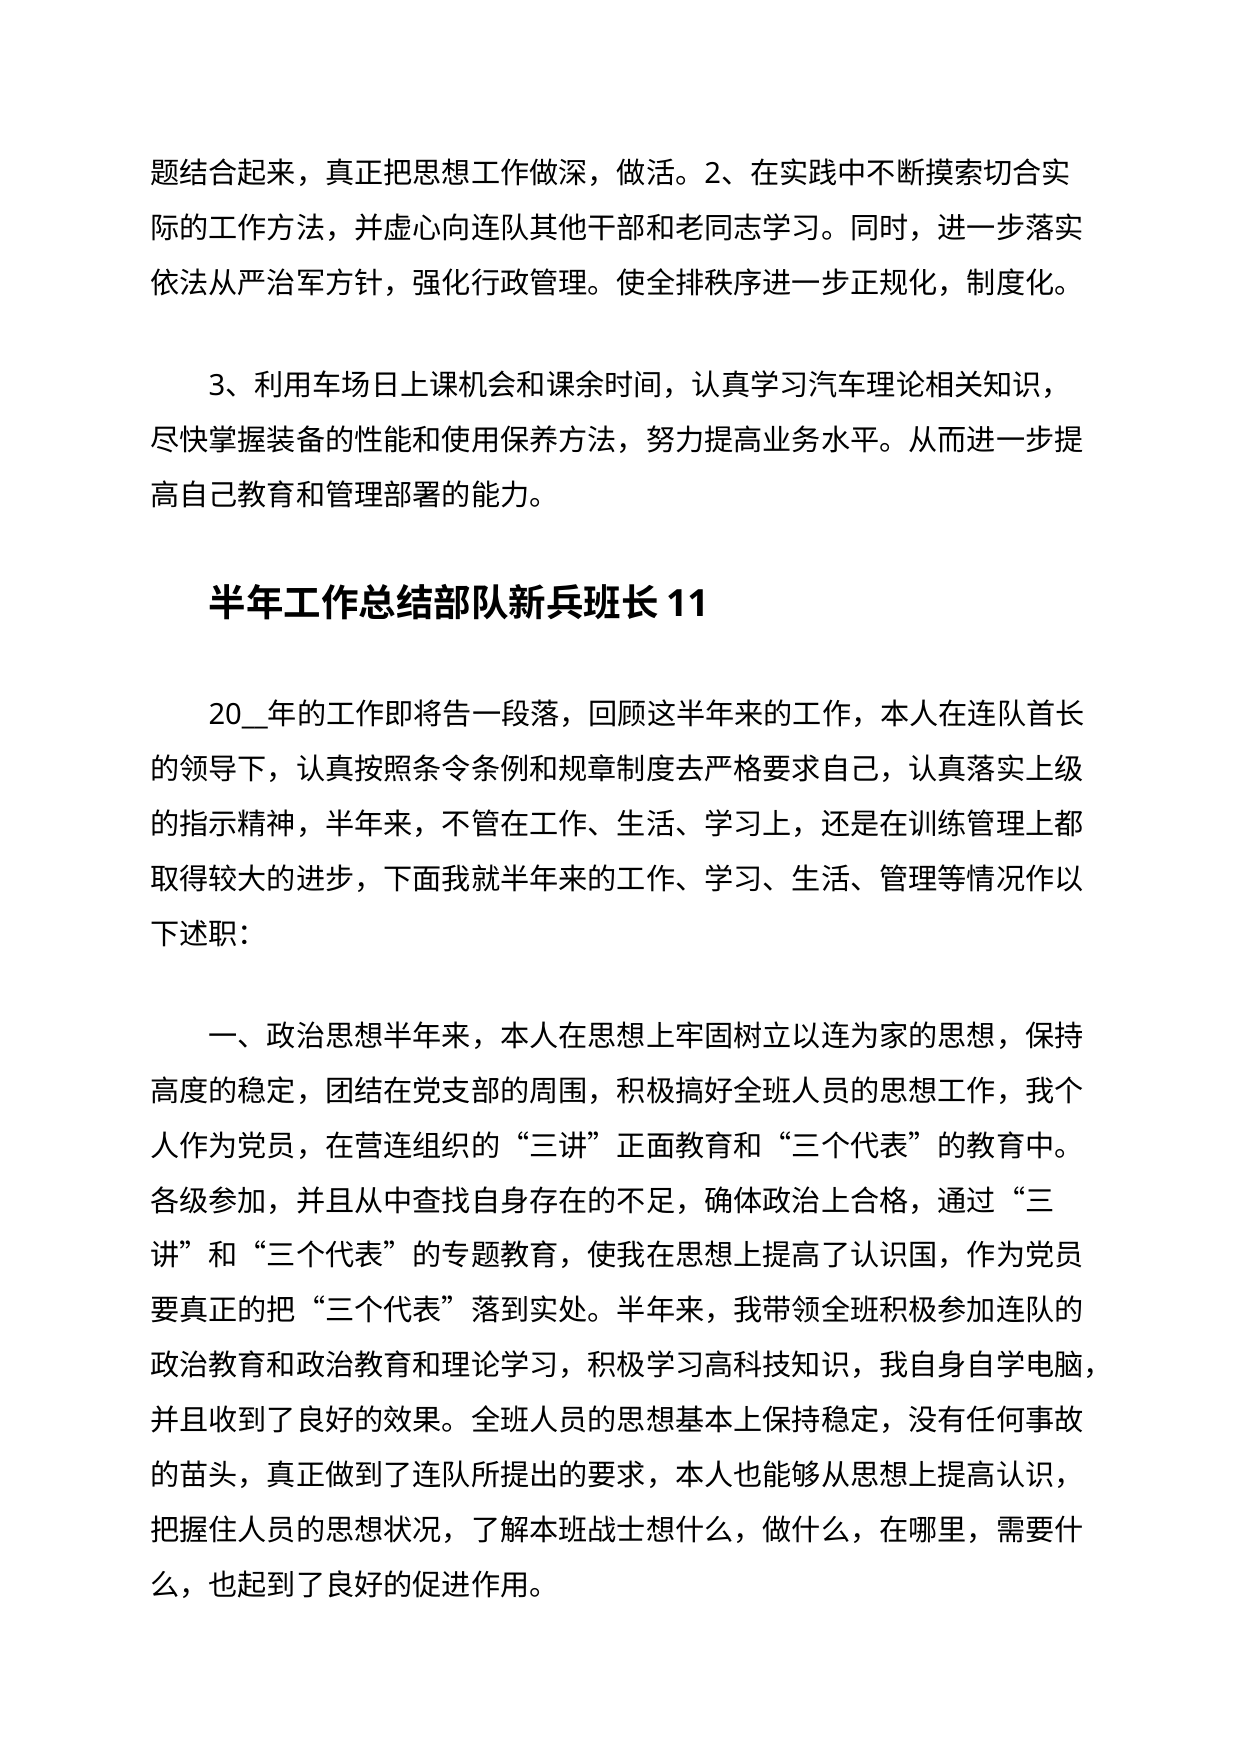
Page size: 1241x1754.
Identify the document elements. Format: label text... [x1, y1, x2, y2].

text 20__年的工作即将告一段落，回顾这半年来的工作，本人在连队首长的领导下，认真按照条令条例和规章制度去严格要求自己，认真落实上级的指示精神，半年来，不管在工作、生活、学习上，还是在训练管理上都取得较大的进步，下面我就半年来的工作、学习、生活、管理等情况作以下述职： [150, 691, 1090, 953]
text 一、政治思想半年来，本人在思想上牢固树立以连为家的思想，保持高度的稳定，团结在党支部的周围，积极搞好全班人员的思想工作，我个人作为党员，在营连组织的“三讲”正面教育和“三个代表”的教育中。各级参加，并且从中查找自身存在的不足，确体政治上合格，通过“三讲”和“三个代表”的专题教育，使我在思想上提高了认识国，作为党员要真正的把“三个代表”落到实处。半年来，我带领全班积极参加连队的政治教育和政治教育和理论学习，积极学习高科技知识，我自身自学电脑，并且收到了良好的效果。全班人员的思想基本上保持稳定，没有任何事故的苗头，真正做到了连队所提出的要求，本人也能够从思想上提高认识，把握住人员的思想状况，了解本班战士想什么，做什么，在哪里，需要什么，也起到了良好的促进作用。 [150, 1012, 1090, 1604]
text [150, 150, 1090, 302]
text 半年工作总结部队新兵班长11 [150, 573, 1090, 628]
text 3、利用车场日上课机会和课余时间，认真学习汽车理论相关知识，尽快掌握装备的性能和使用保养方法，努力提高业务水平。从而进一步提高自己教育和管理部署的能力。 [150, 362, 1090, 514]
